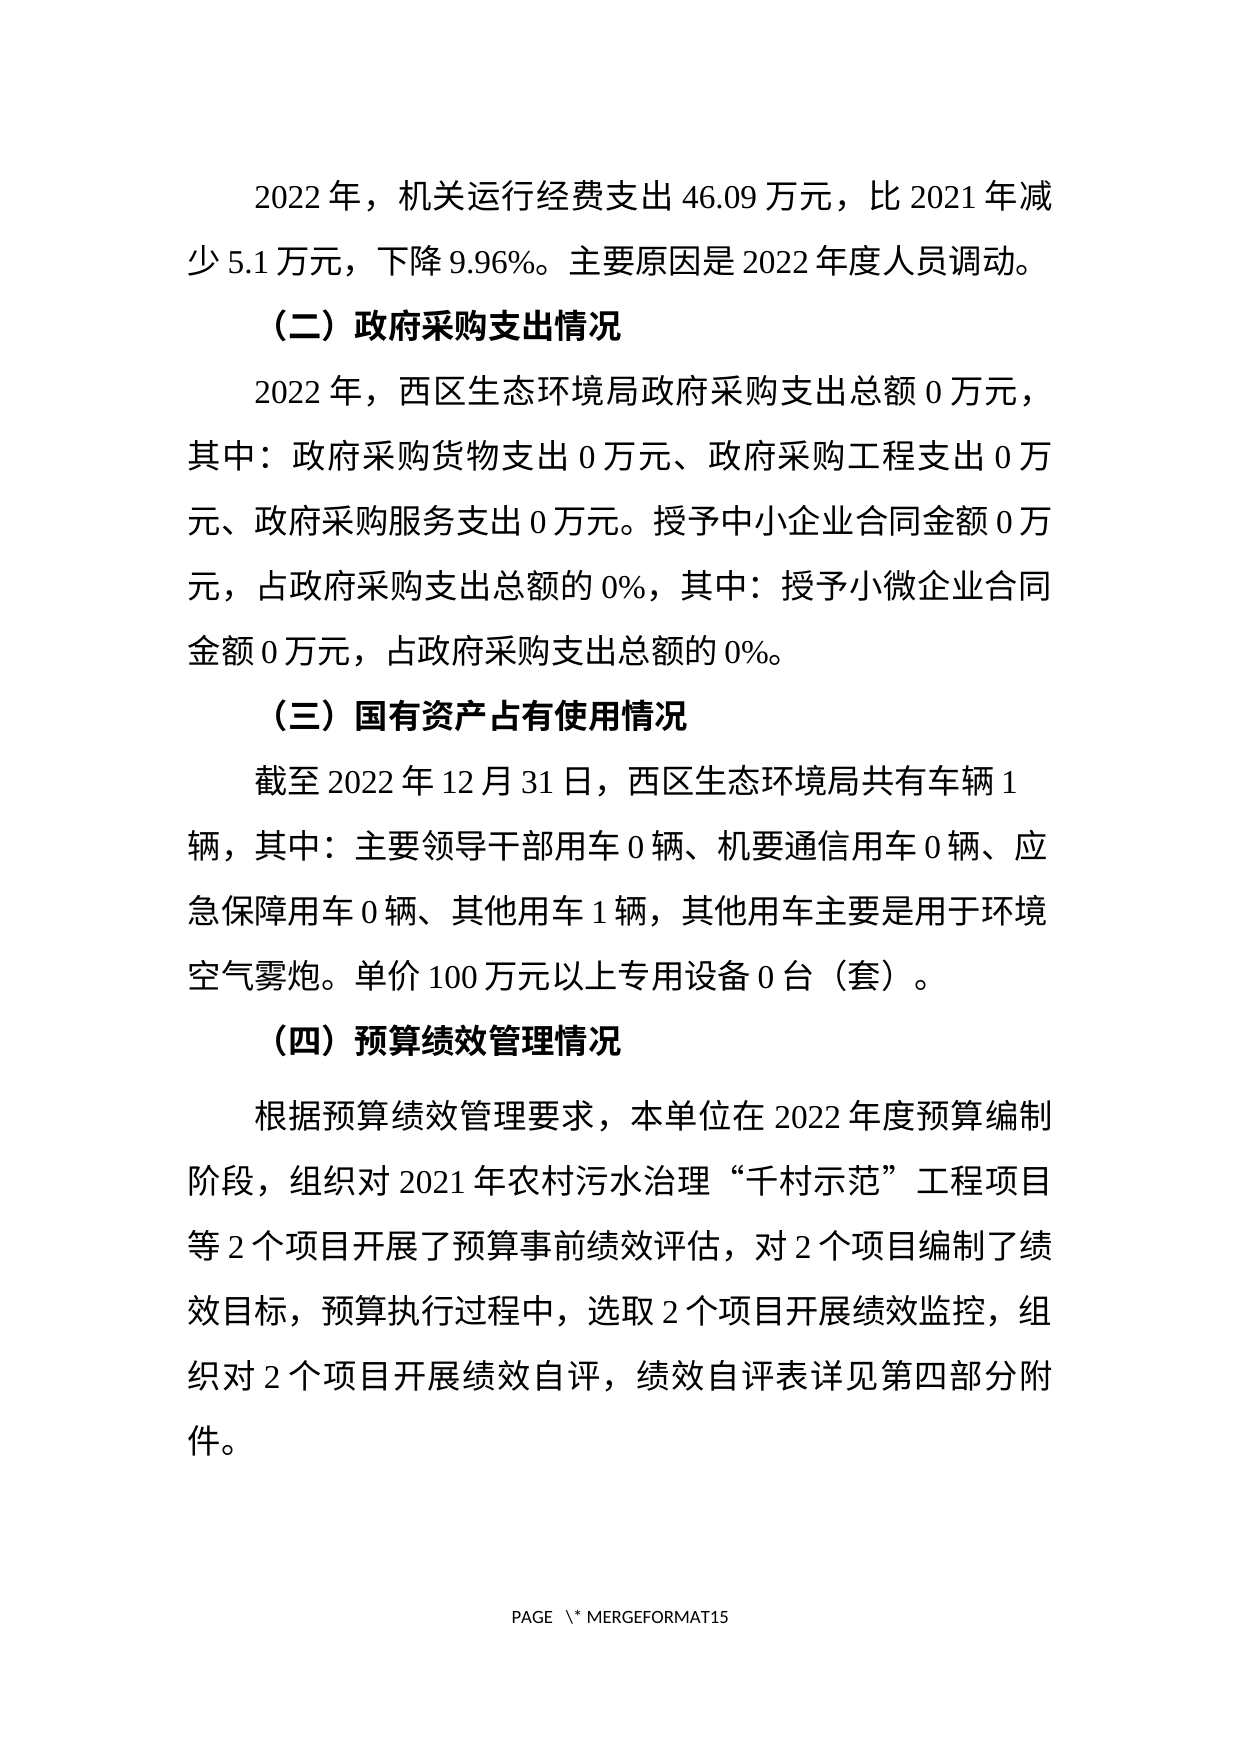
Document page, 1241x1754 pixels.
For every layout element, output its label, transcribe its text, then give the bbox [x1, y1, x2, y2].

text （四）预算绩效管理情况 [187, 1007, 1053, 1072]
text （二）政府采购支出情况 [187, 292, 1053, 357]
text 根据预算绩效管理要求，本单位在2022年度预算编制阶段，组织对2021年农村污水治理“千村示范”工程项目等2个项目开展了预算事前绩效评估，对2个项目编制了绩效目标，预算执行过程中，选取2个项目开展绩效监控，组织对2个项目开展绩效自评，绩效自评表详见第四部分附件。 [187, 1082, 1053, 1472]
text 2022年，西区生态环境局政府采购支出总额0万元，其中：政府采购货物支出0万元、政府采购工程支出0万元、政府采购服务支出0万元。授予中小企业合同金额0万元，占政府采购支出总额的0%，其中：授予小微企业合同金额0万元，占政府采购支出总额的0%。 [187, 357, 1053, 682]
text 截至2022年12月31日，西区生态环境局共有车辆1辆，其中：主要领导干部用车0辆、机要通信用车0辆、应急保障用车0辆、其他用车1辆，其他用车主要是用于环境空气雾炮。单价100万元以上专用设备0台（套）。 [187, 747, 1053, 1007]
text 2022年，机关运行经费支出46.09万元，比2021年减少5.1万元，下降9.96%。主要原因是2022年度人员调动。 [187, 162, 1053, 292]
text （三）国有资产占有使用情况 [187, 682, 1053, 747]
